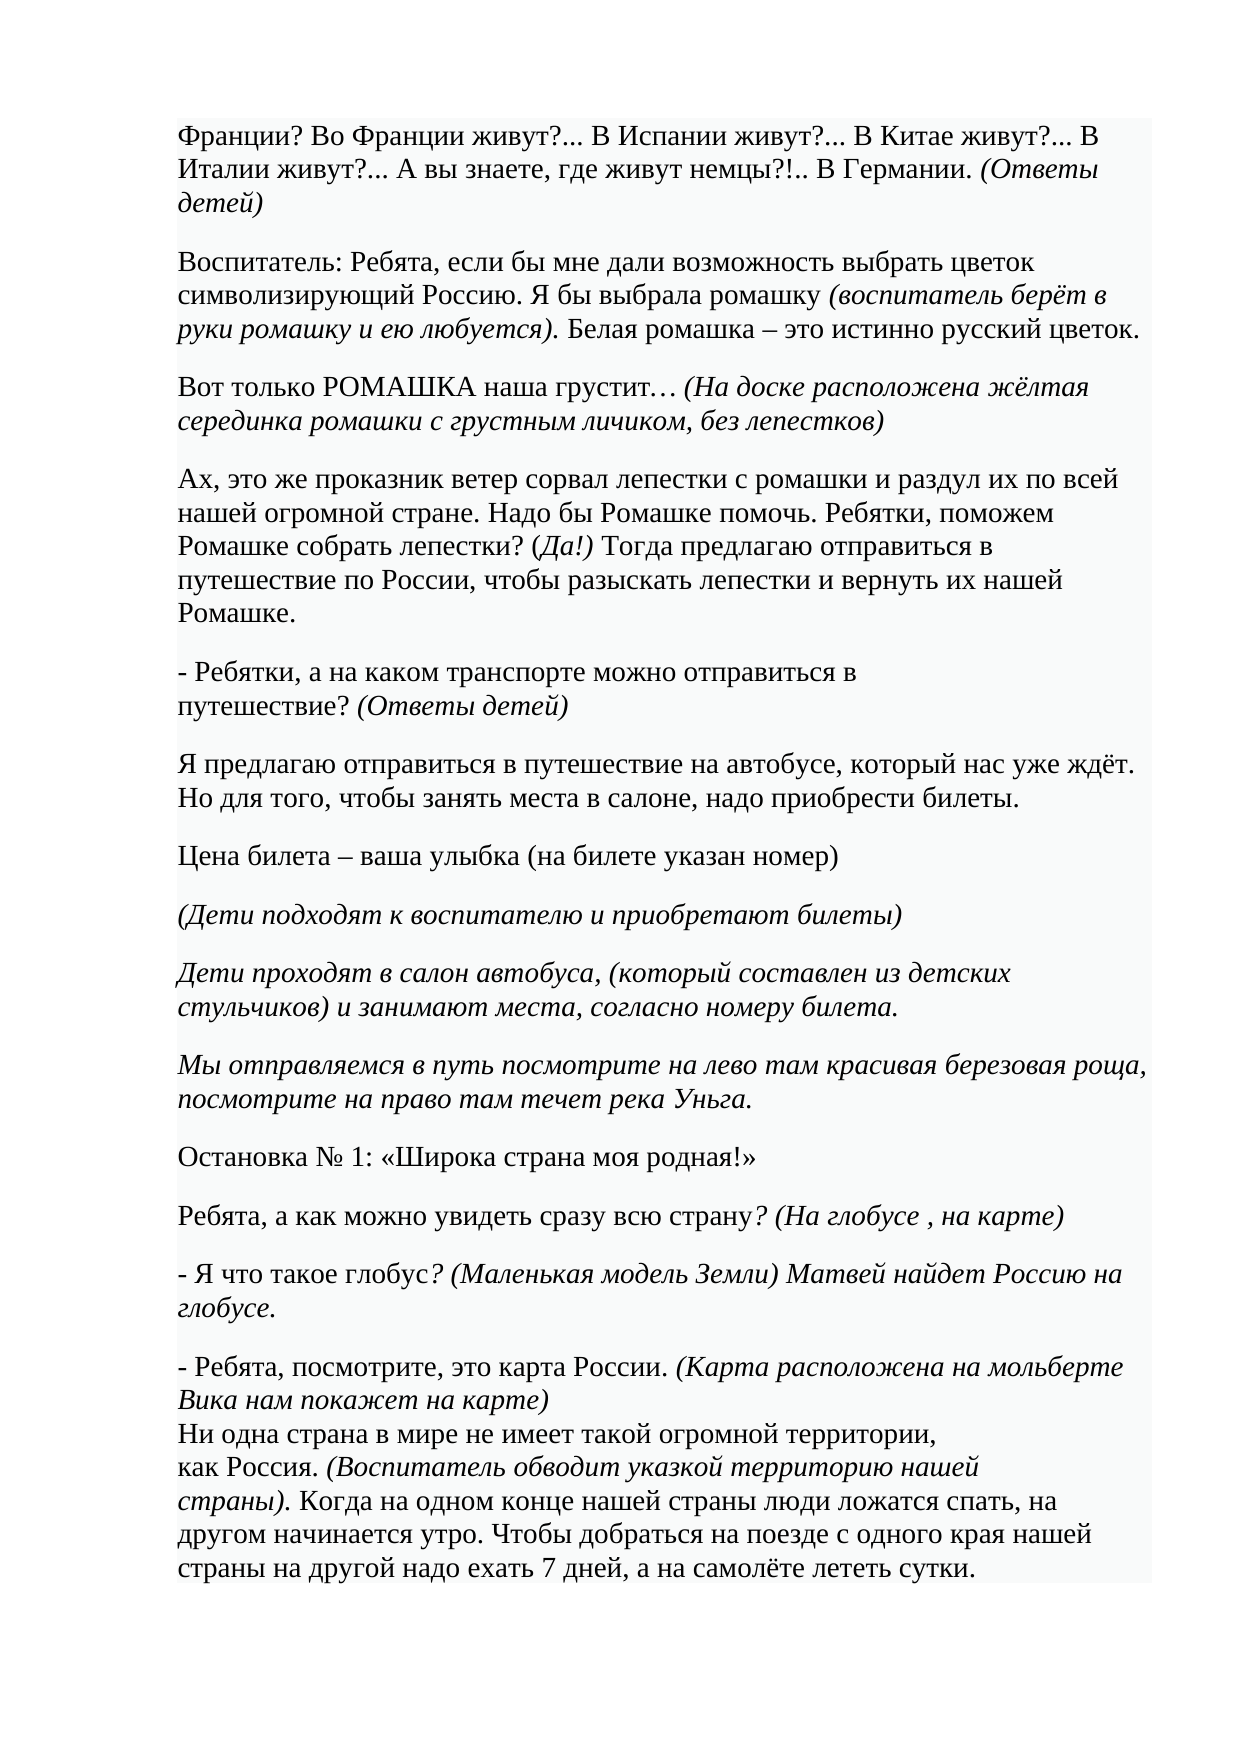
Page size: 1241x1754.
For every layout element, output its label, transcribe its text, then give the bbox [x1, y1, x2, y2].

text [177, 118, 1152, 219]
text - Ребята, посмотрите, это карта России. (Карта расположена на мольберте Вика нам покажет на карте) [177, 1349, 1152, 1416]
text Дети проходят в салон автобуса, (который составлен из детских стульчиков) и занимают места, согласно номеру билета. [177, 955, 1152, 1022]
text - Я что такое глобус? (Маленькая модель Земли) Матвей найдет Россию на глобусе. [177, 1257, 1152, 1324]
text Воспитатель: Ребята, если бы мне дали возможность выбрать цветок символизирующий Россию. Я бы выбрала ромашку (воспитатель берёт в руки ромашку и ею любуется). Белая ромашка – это истинно русский цветок. [177, 244, 1152, 344]
text - Ребятки, а на каком транспорте можно отправиться в путешествие? (Ответы детей) [177, 654, 1152, 721]
text Остановка № 1: «Широка страна моя родная!» [177, 1139, 1152, 1173]
text Ни одна страна в мире не имеет такой огромной территории, как Россия. (Воспитатель обводит указкой территорию нашей страны). Когда на одном конце нашей страны люди ложатся спать, на другом начинается утро. Чтобы добраться на поезде с одного края нашей страны на другой надо ехать 7 дней, а на самолёте лететь сутки. [177, 1416, 1152, 1583]
text Я предлагаю отправиться в путешествие на автобусе, который нас уже ждёт. Но для того, чтобы занять места в салоне, надо приобрести билеты. [177, 746, 1152, 813]
text (Дети подходят к воспитателю и приобретают билеты) [177, 897, 1152, 930]
text Мы отправляемся в путь посмотрите на лево там красивая березовая роща, посмотрите на право там течет река Уньга. [177, 1047, 1152, 1114]
text Ах, это же проказник ветер сорвал лепестки с ромашки и раздул их по всей нашей огромной стране. Надо бы Ромашке помочь. Ребятки, поможем Ромашке собрать лепестки? (Да!) Тогда предлагаю отправиться в путешествие по России, чтобы разыскать лепестки и вернуть их нашей Ромашке. [177, 461, 1152, 629]
text Ребята, а как можно увидеть сразу всю страну? (На глобусе , на карте) [177, 1198, 1152, 1232]
text Цена билета – ваша улыбка (на билете указан номер) [177, 838, 1152, 872]
text Вот только РОМАШКА наша грустит… (На доске расположена жёлтая серединка ромашки с грустным личиком, без лепестков) [177, 369, 1152, 436]
